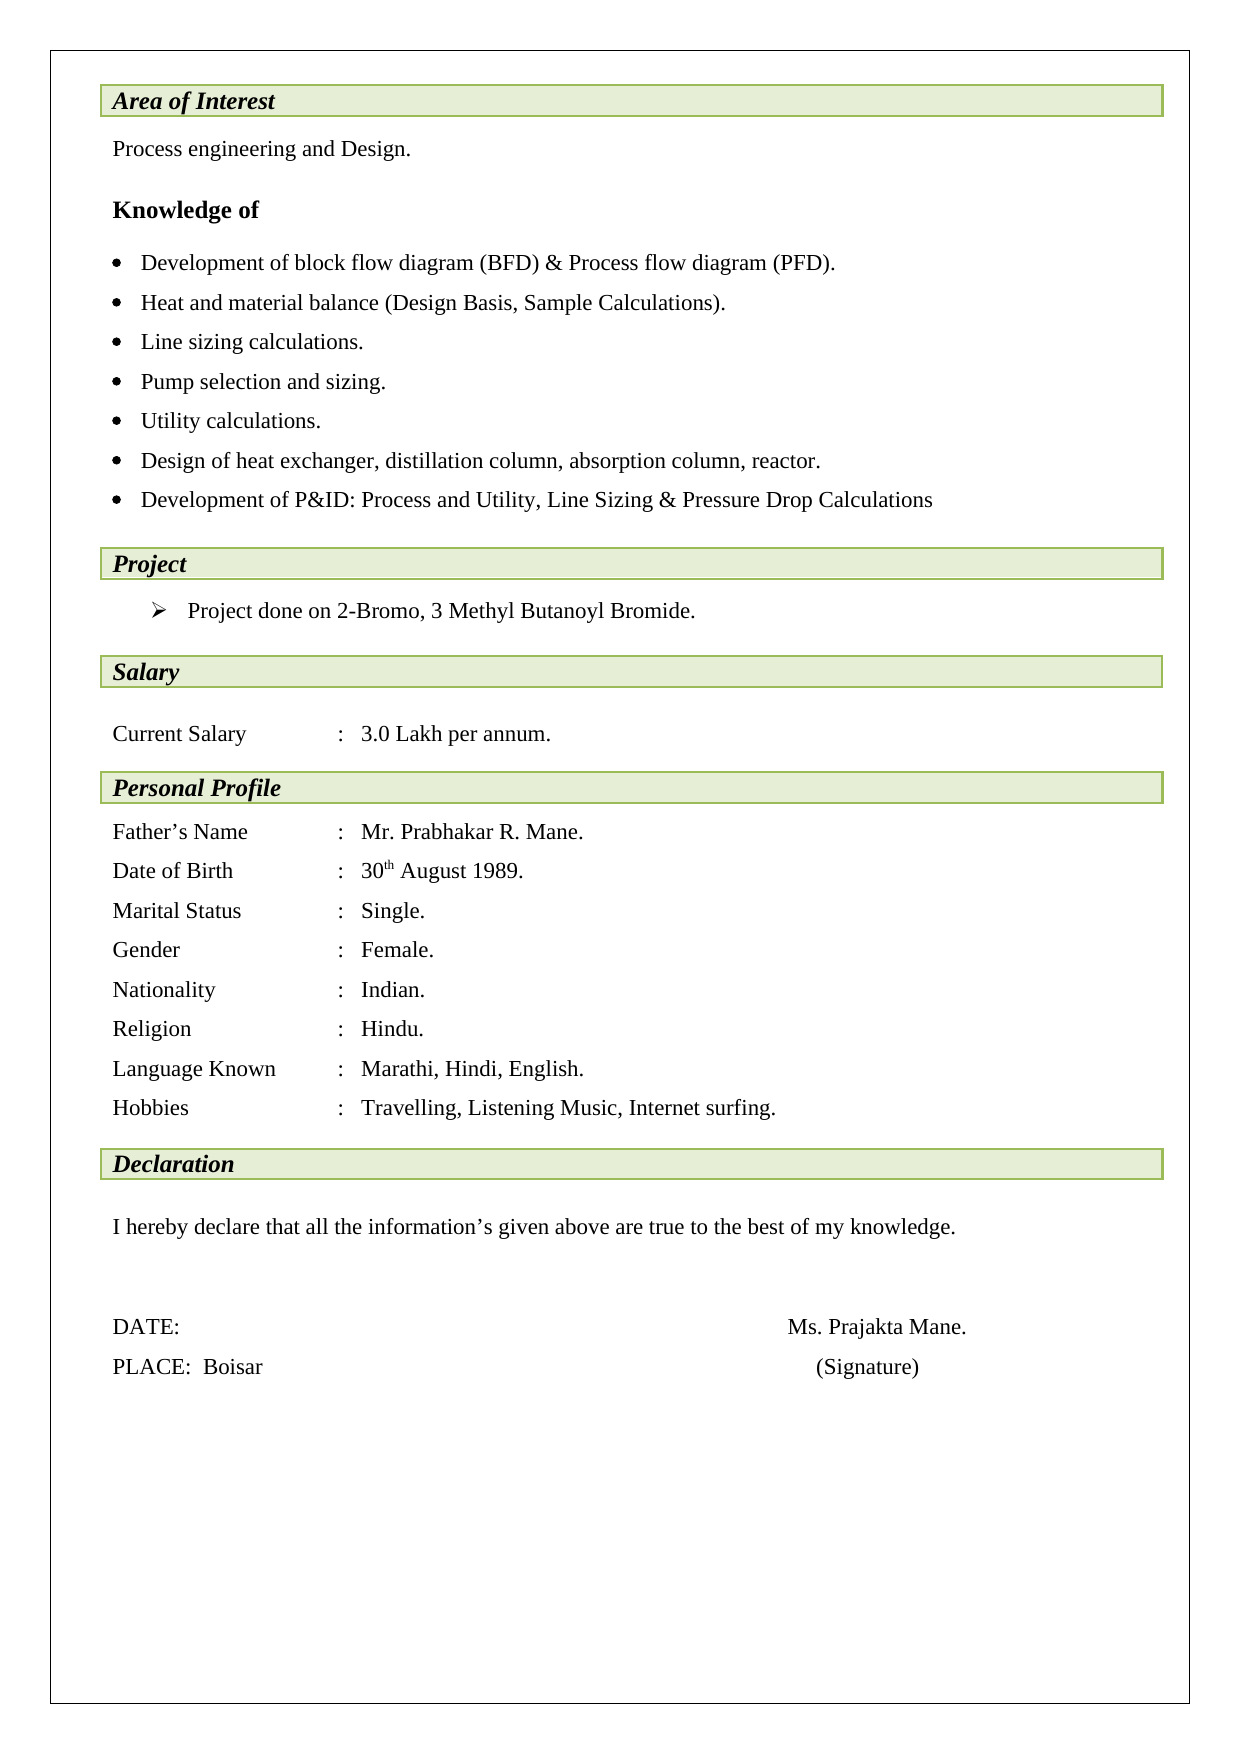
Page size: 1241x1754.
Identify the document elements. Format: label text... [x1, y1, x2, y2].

text I hereby declare that all the information’s given above are true to the best of my knowledge. [112, 1213, 1153, 1240]
table_header Salary [102, 657, 1161, 686]
text Current Salary : 3.0 Lakh per annum. [112, 720, 1153, 746]
text Nationality : Indian. [112, 976, 1153, 1002]
list Development of P&ID: Process and Utility, Line Sizing & Pressure Drop Calculations [112, 486, 1153, 513]
text PLACE: Boisar (Signature) [112, 1353, 1153, 1379]
table_header Area of Interest [102, 86, 1161, 115]
list Project done on 2-Bromo, 3 Methyl Butanoyl Bromide. [150, 597, 1153, 624]
text Date of Birth : 30th August 1989. [112, 857, 1153, 884]
table_header Personal Profile [102, 773, 1161, 802]
text Religion : Hindu. [112, 1015, 1153, 1042]
table_header Declaration [102, 1150, 1161, 1178]
text Knowledge of [112, 196, 1153, 224]
text DATE: Ms. Prajakta Mane. [112, 1313, 1153, 1339]
list Utility calculations. [112, 407, 1153, 434]
text Father’s Name : Mr. Prabhakar R. Mane. [112, 818, 1153, 844]
list Development of block flow diagram (BFD) & Process flow diagram (PFD). [112, 249, 1153, 276]
text Process engineering and Design. [112, 135, 1153, 162]
list Line sizing calculations. [112, 328, 1153, 355]
list Heat and material balance (Design Basis, Sample Calculations). [112, 289, 1153, 315]
list Design of heat exchanger, distillation column, absorption column, reactor. [112, 447, 1153, 473]
text Hobbies : Travelling, Listening Music, Internet surfing. [112, 1094, 1153, 1121]
table_header Project [102, 549, 1161, 577]
text Language Known : Marathi, Hindi, English. [112, 1055, 1153, 1081]
list Pump selection and sizing. [112, 368, 1153, 394]
text Marital Status : Single. [112, 897, 1153, 923]
text Gender : Female. [112, 936, 1153, 963]
